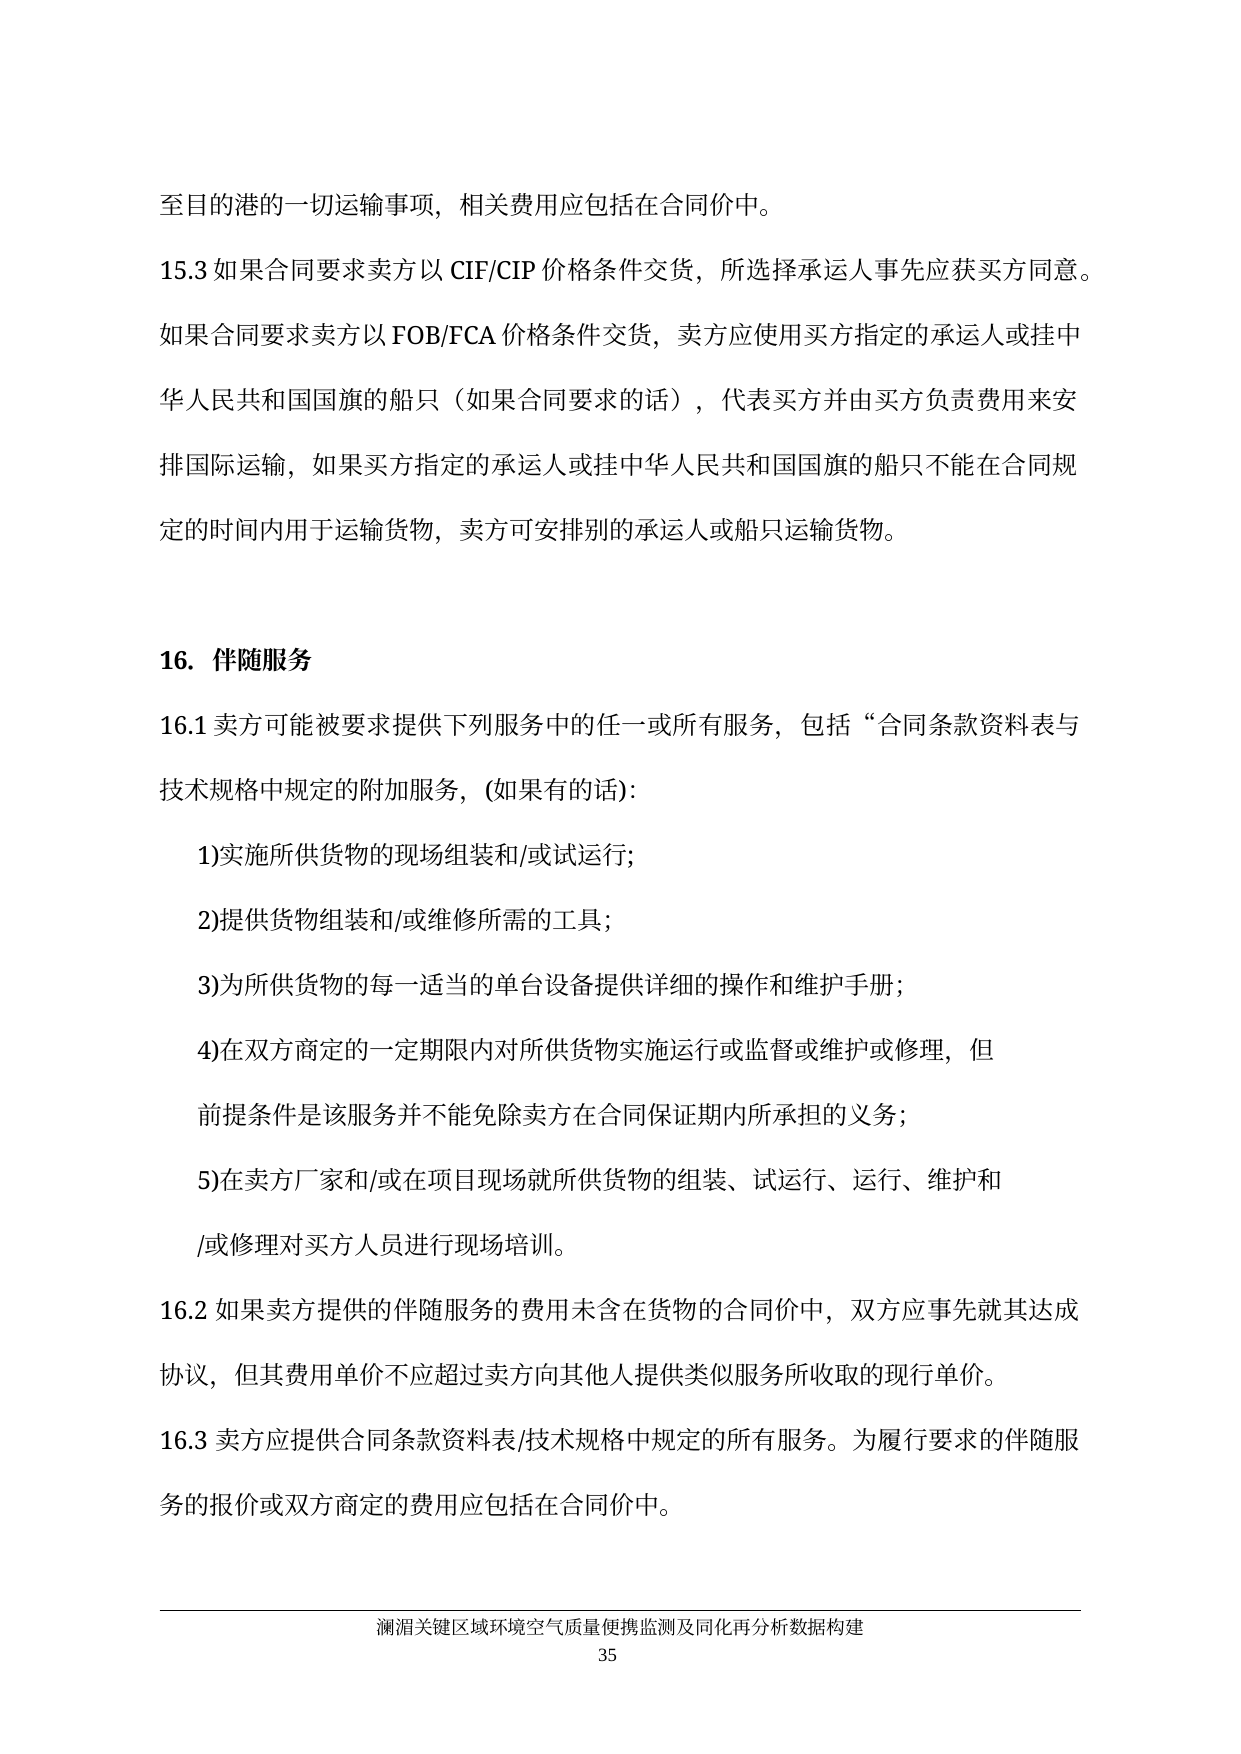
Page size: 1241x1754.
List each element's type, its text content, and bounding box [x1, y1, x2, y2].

text 5)在卖方厂家和/或在项目现场就所供货物的组装、试运行、运行、维护和 [159, 1146, 1081, 1211]
text 16.2 如果卖方提供的伴随服务的费用未含在货物的合同价中，双方应事先就其达成协议，但其费用单价不应超过卖方向其他人提供类似服务所收取的现行单价。 [159, 1276, 1081, 1406]
text 16.1卖方可能被要求提供下列服务中的任一或所有服务，包括“合同条款资料表与技术规格中规定的附加服务，(如果有的话)： [159, 691, 1081, 821]
text 前提条件是该服务并不能免除卖方在合同保证期内所承担的义务； [159, 1081, 1081, 1146]
text 1)实施所供货物的现场组装和/或试运行; [159, 821, 1081, 886]
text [159, 171, 1081, 236]
text 16．伴随服务 [159, 626, 1081, 691]
text /或修理对买方人员进行现场培训。 [159, 1211, 1081, 1276]
text 16.3 卖方应提供合同条款资料表/技术规格中规定的所有服务。为履行要求的伴随服务的报价或双方商定的费用应包括在合同价中。 [159, 1406, 1081, 1536]
text 3)为所供货物的每一适当的单台设备提供详细的操作和维护手册； [159, 951, 1081, 1016]
text 2)提供货物组装和/或维修所需的工具； [159, 886, 1081, 951]
text 4)在双方商定的一定期限内对所供货物实施运行或监督或维护或修理，但 [159, 1016, 1081, 1081]
text 15.3如果合同要求卖方以CIF/CIP价格条件交货，所选择承运人事先应获买方同意。如果合同要求卖方以FOB/FCA价格条件交货，卖方应使用买方指定的承运人或挂中华人民共和国国旗的船只（如果合同要求的话），代表买方并由买方负责费用来安排国际运输，如果买方指定的承运人或挂中华人民共和国国旗的船只不能在合同规定的时间内用于运输货物，卖方可安排别的承运人或船只运输货物。 [159, 236, 1081, 561]
